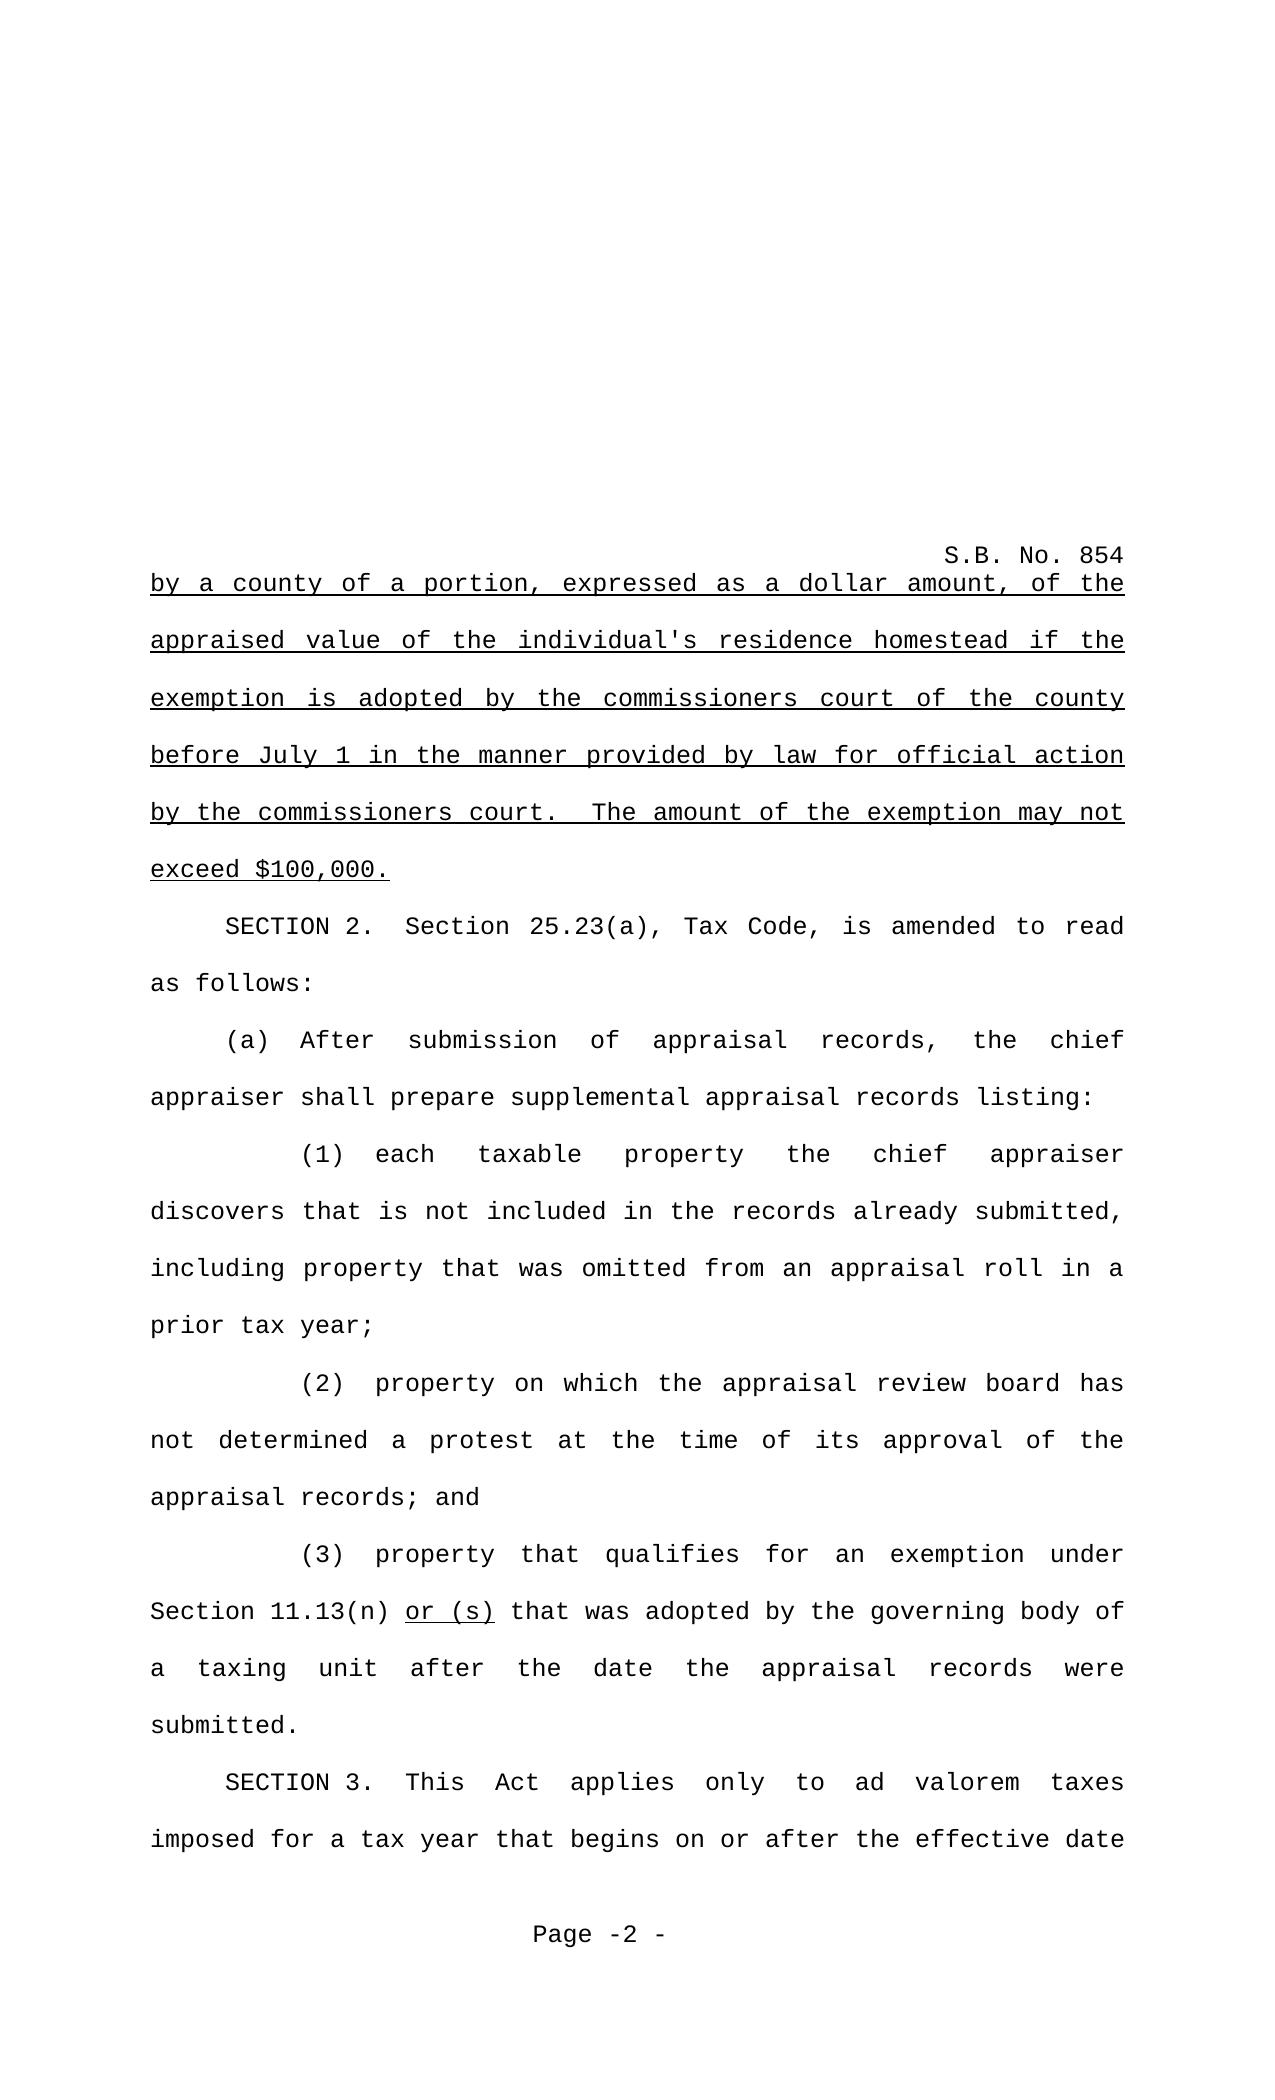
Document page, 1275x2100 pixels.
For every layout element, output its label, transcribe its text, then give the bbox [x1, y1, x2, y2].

text (1) each taxable property the chief appraiser discovers that is not included in the records already submitted, including property that was omitted from an appraisal roll in a prior tax year; [150, 1142, 1125, 1341]
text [150, 1769, 1125, 1855]
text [150, 571, 1125, 594]
text SECTION 2. Section 25.23(a), Tax Code, is amended to read as follows: [150, 913, 1125, 999]
text (a) After submission of appraisal records, the chief appraiser shall prepare supplemental appraisal records listing: [150, 1027, 1125, 1113]
text (3) property that qualifies for an exemption under Section 11.13(n) or (s) that was adopted by the governing body of a taxing unit after the date the appraisal records were submitted. [150, 1541, 1125, 1741]
text (2) property on which the appraisal review board has not determined a protest at the time of its approval of the appraisal records; and [150, 1370, 1125, 1513]
